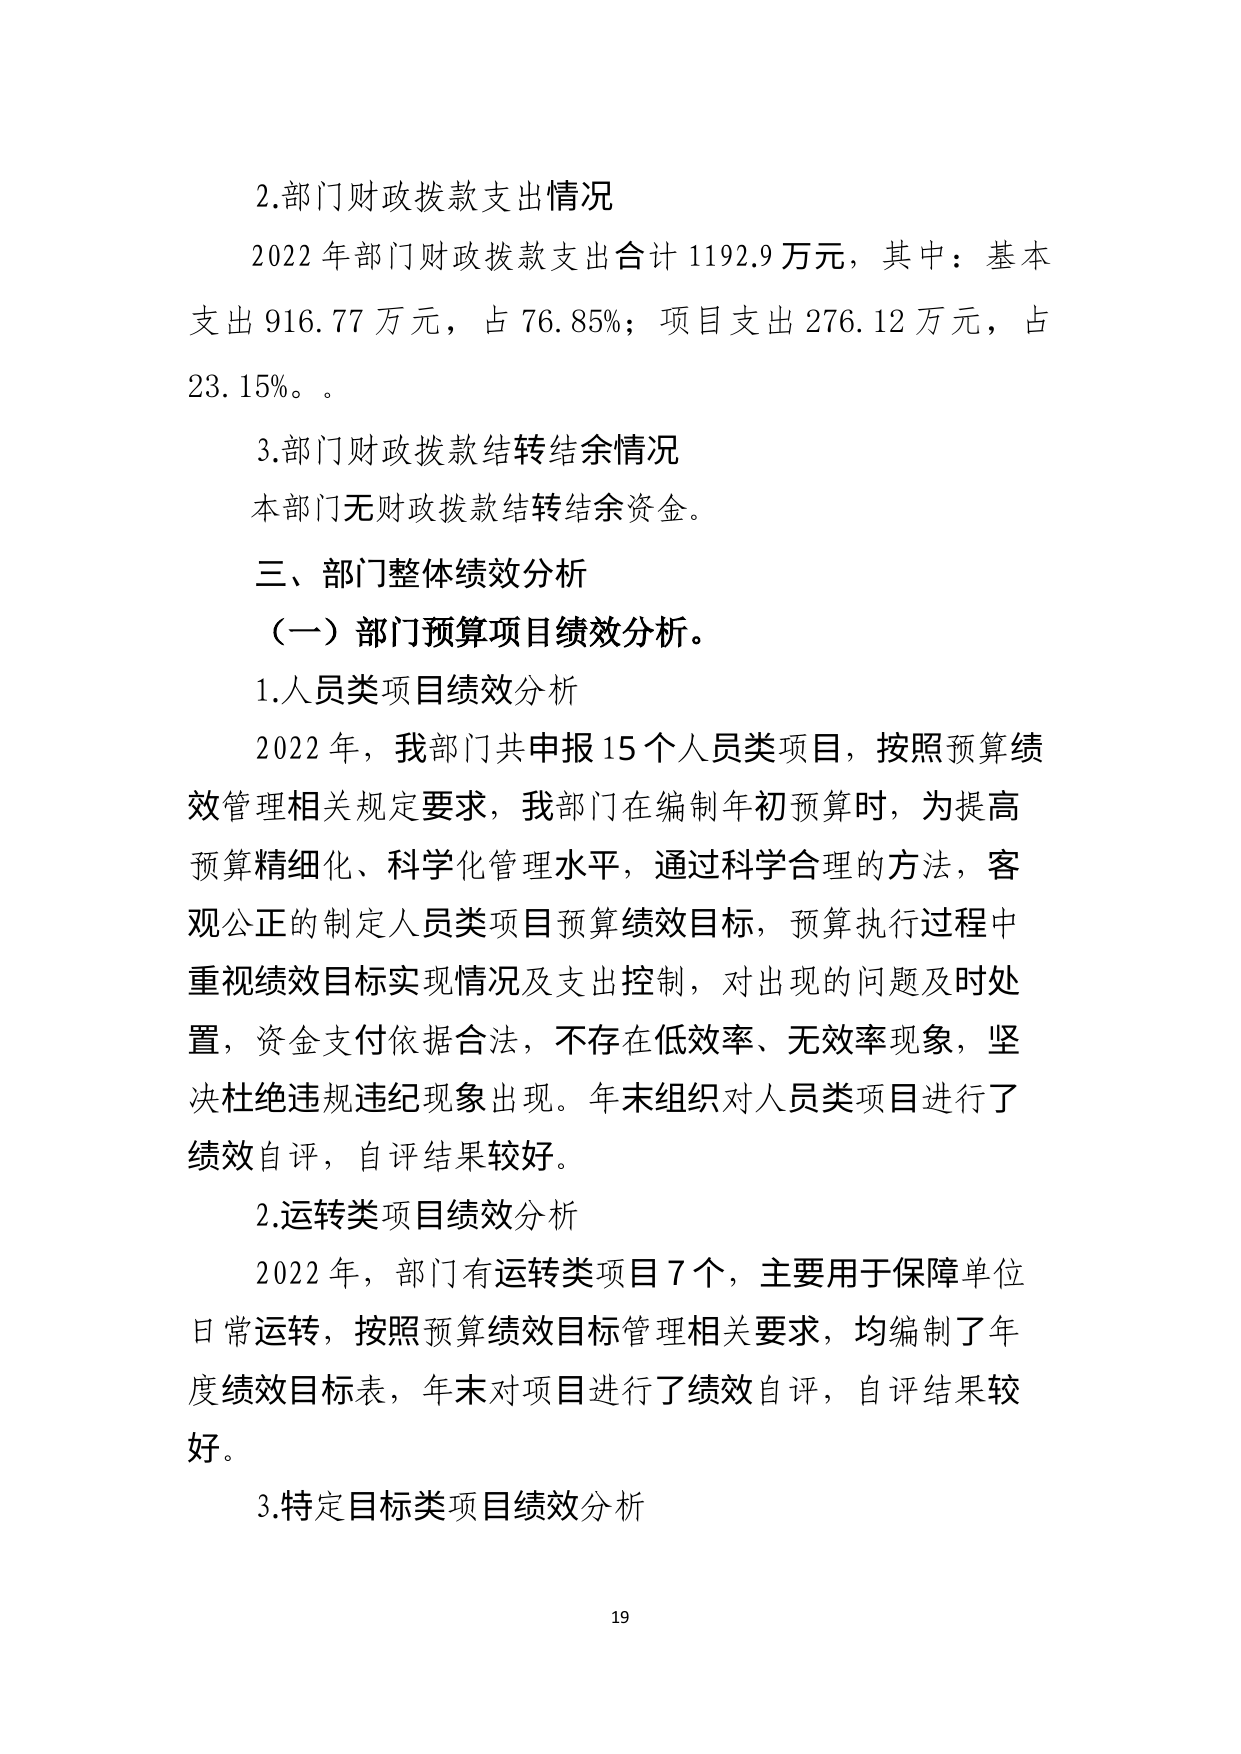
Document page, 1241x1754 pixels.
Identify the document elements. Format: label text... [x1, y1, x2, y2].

list 本部门无财政拨款结转结余资金。 [187, 474, 1053, 539]
text 2022年，部门有运转类项目7个，主要用于保障单位日常运转，按照预算绩效目标管理相关要求，均编制了年度绩效目标表，年末对项目进行了绩效自评，自评结果较好。 [187, 1239, 1053, 1472]
text 2.部门财政拨款支出情况 [187, 162, 1053, 220]
text 3.部门财政拨款结转结余情况 [187, 415, 1053, 474]
text 2022年部门财政拨款支出合计1192.9万元，其中：基本支出916.77万元，占76.85%；项目支出276.12万元，占23.15%。。 [187, 220, 1053, 415]
text （一）部门预算项目绩效分析。 [187, 597, 1053, 655]
text 3.特定目标类项目绩效分析 [187, 1472, 1053, 1530]
text 1.人员类项目绩效分析 [187, 655, 1053, 714]
text 2.运转类项目绩效分析 [187, 1180, 1053, 1239]
text 2022年，我部门共申报15个人员类项目，按照预算绩效管理相关规定要求，我部门在编制年初预算时，为提高预算精细化、科学化管理水平，通过科学合理的方法，客观公正的制定人员类项目预算绩效目标，预算执行过程中重视绩效目标实现情况及支出控制，对出现的问题及时处置，资金支付依据合法，不存在低效率、无效率现象，坚决杜绝违规违纪现象出现。年末组织对人员类项目进行了绩效自评，自评结果较好。 [187, 714, 1053, 1180]
text 三、部门整体绩效分析 [187, 539, 1053, 597]
